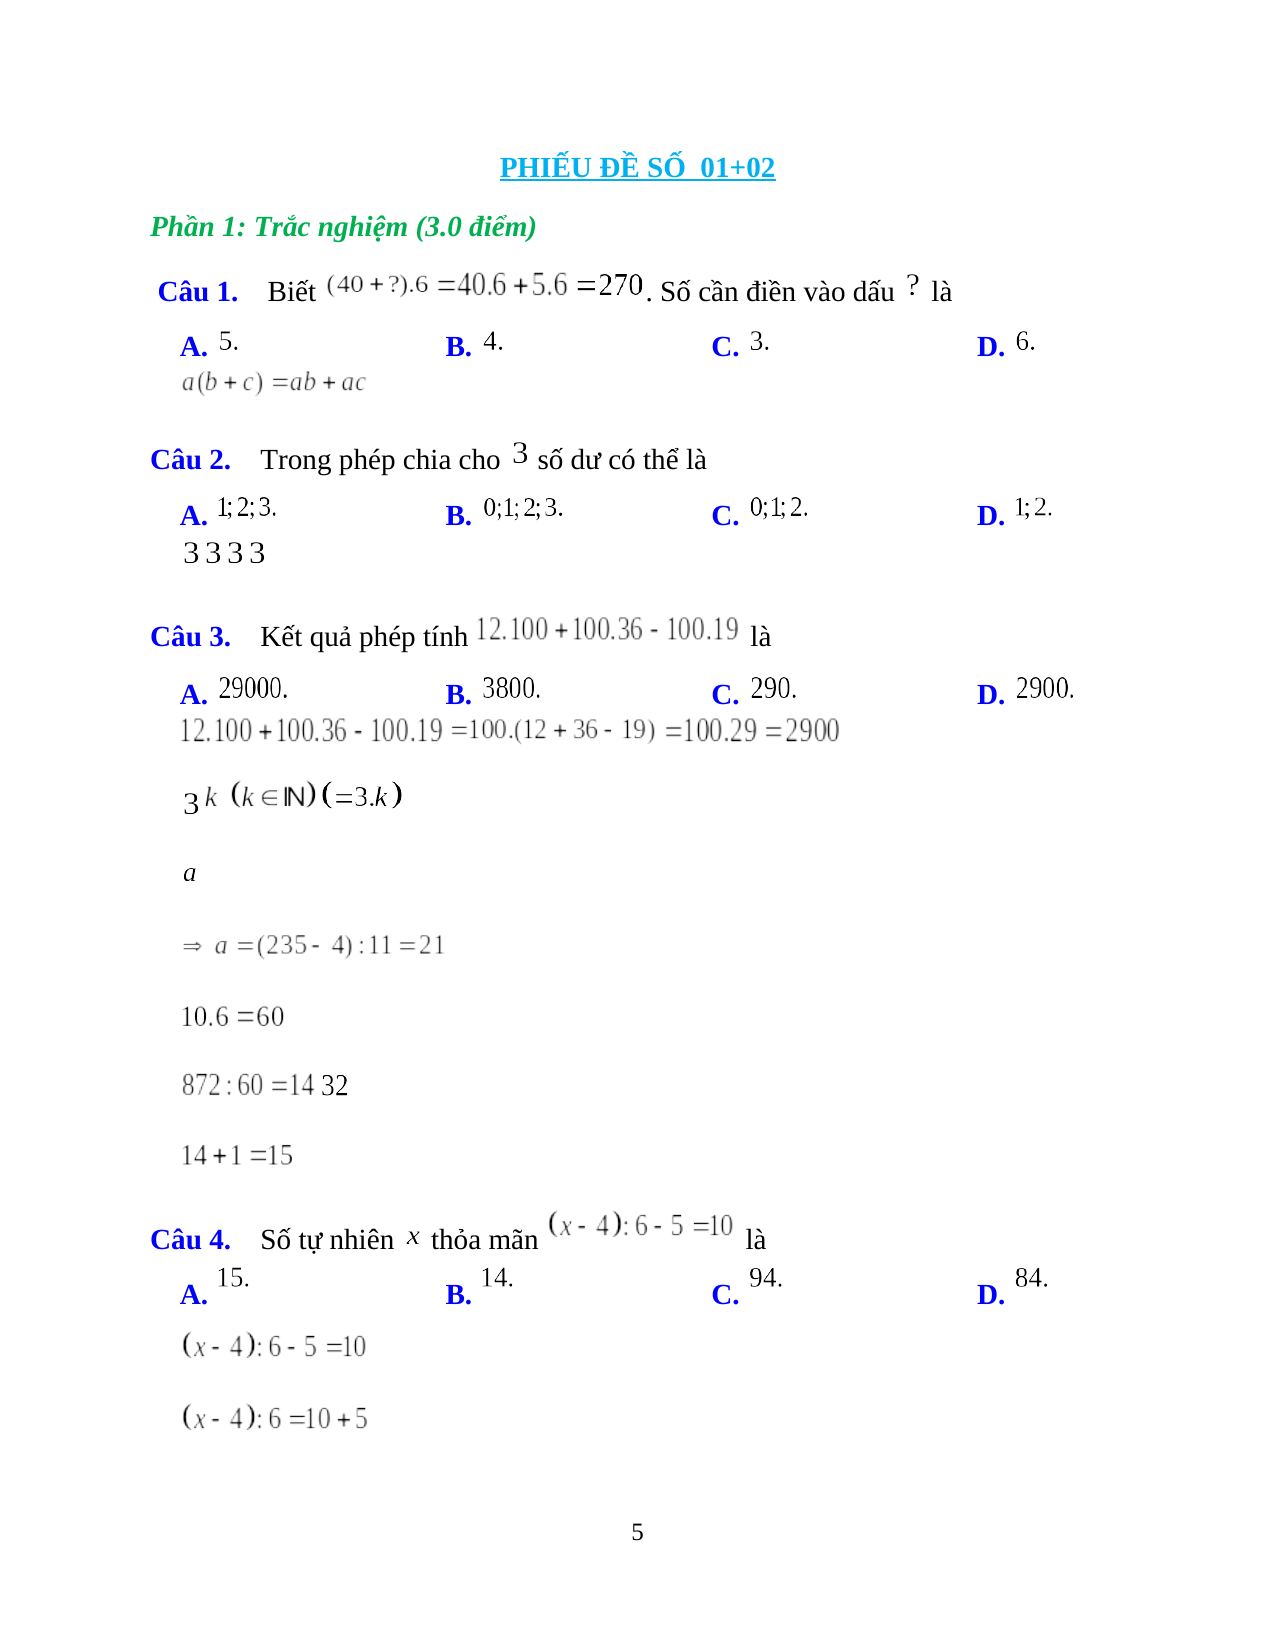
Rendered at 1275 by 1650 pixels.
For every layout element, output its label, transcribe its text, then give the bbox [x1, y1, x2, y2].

text Phần 1: Trắc nghiệm (3.0 điểm) [150, 209, 1125, 243]
text Câu 2. Trong phép chia cho số dư có thể là [150, 436, 1125, 475]
text A. B. C. D. [150, 672, 1125, 711]
text Gọi thương của phép chia khi chia số tự nhiên cho là . Khi đó số bị chia bằng số chia nhân với thương . [150, 778, 1125, 846]
text Gọi là số chia [150, 865, 1125, 913]
text A. B. C. D. [150, 326, 1125, 362]
text Vì (dư ) [150, 1069, 1125, 1121]
text Số toa ít nhất cần dùng là: (toa) [150, 1138, 1125, 1190]
text A. B. C. D. [179, 1263, 1125, 1311]
text Câu 4. Số tự nhiên thỏa mãn là [150, 1207, 1125, 1256]
text Câu 1. Biết . Số cần điền vào dấu là [150, 269, 1125, 308]
text Khi chia một số cho xảy ra các trường hợp : chia hết cho (số dư là 0), chia dư 1, chia dư 2. [150, 537, 1125, 596]
text Câu 3. Kết quả phép tính là [150, 614, 1125, 653]
text A. B. C. D. [150, 493, 1125, 532]
text PHIẾU ĐỀ SỐ 01+02 [150, 150, 1125, 183]
text Sử dụng tính chất phân phối của phép nhân với phép cộng: . [150, 367, 1125, 419]
text Mỗi toa chở được số người là: (người) [150, 1000, 1125, 1052]
